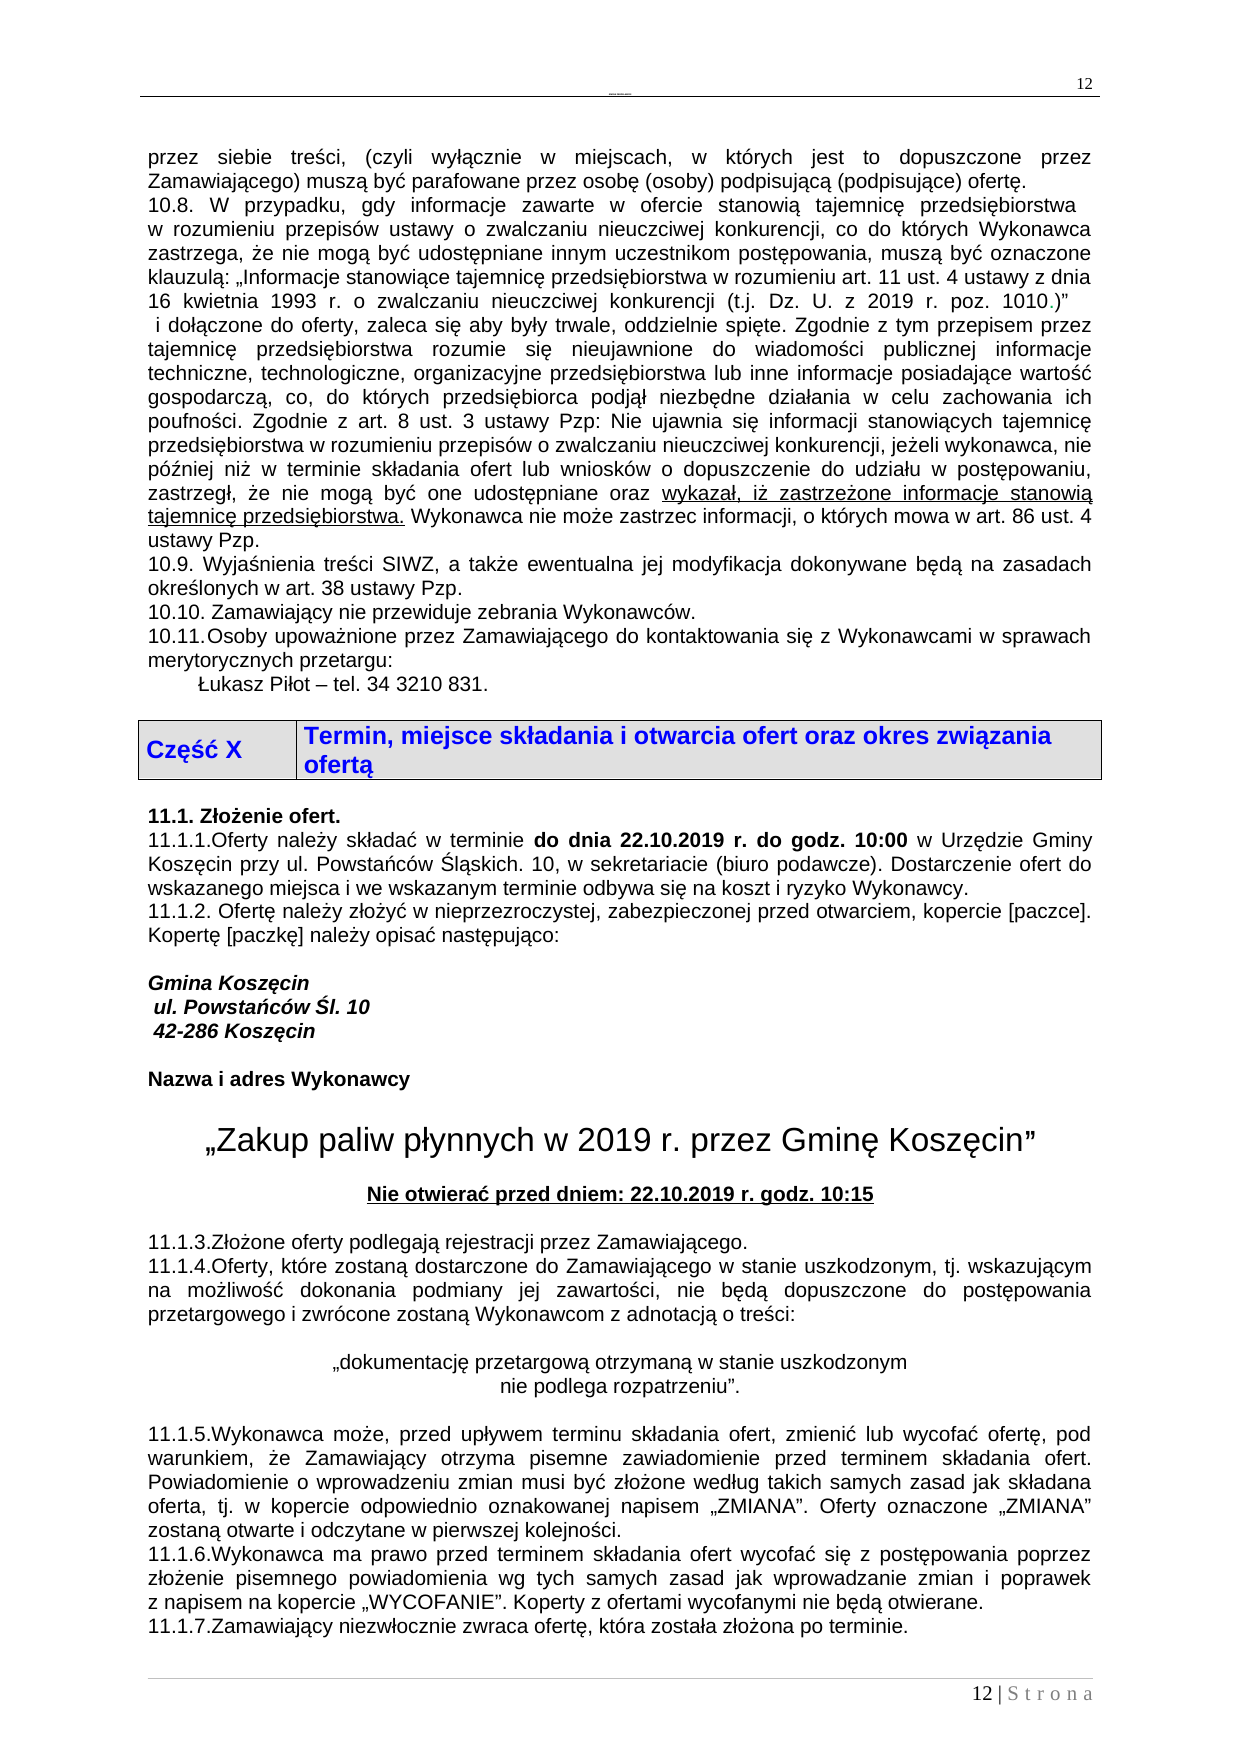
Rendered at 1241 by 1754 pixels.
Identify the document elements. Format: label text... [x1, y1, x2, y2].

text 11.1.5.Wykonawca może, przed upływem terminu składania ofert, zmienić lub wycofać ofertę, pod warunkiem, że Zamawiający otrzyma pisemne zawiadomienie przed terminem składania ofert. Powiadomienie o wprowadzeniu zmian musi być złożone według takich samych zasad jak składana oferta, tj. w kopercie odpowiednio oznakowanej napisem „ZMIANA”. Oferty oznaczone „ZMIANA” zostaną otwarte i odczytane w pierwszej kolejności. [148, 1422, 1093, 1542]
text „dokumentację przetargową otrzymaną w stanie uszkodzonym [148, 1350, 1093, 1374]
text 10.10. Zamawiający nie przewiduje zebrania Wykonawców. [148, 600, 1093, 624]
text Łukasz Piłot – tel. 34 3210 831. [192, 672, 1093, 696]
text 11.1.7.Zamawiający niezwłocznie zwraca ofertę, która została złożona po terminie. [148, 1613, 1093, 1637]
text nie podlega rozpatrzeniu”. [148, 1374, 1093, 1398]
text 11.1.2. Ofertę należy złożyć w nieprzezroczystej, zabezpieczonej przed otwarciem, kopercie [paczce]. Kopertę [paczkę] należy opisać następująco: [148, 899, 1093, 947]
text „Zakup paliw płynnych w 2019 r. przez Gminę Koszęcin” [148, 1120, 1093, 1158]
table_header Termin, miejsce składania i otwarcia ofert oraz okres związania ofertą [297, 721, 1101, 778]
text 11.1.6.Wykonawca ma prawo przed terminem składania ofert wycofać się z postępowania poprzez złożenie pisemnego powiadomienia wg tych samych zasad jak wprowadzanie zmian i poprawek z napisem na kopercie „WYCOFANIE”. Koperty z ofertami wycofanymi nie będą otwierane. [148, 1542, 1093, 1613]
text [148, 145, 1093, 193]
text 10.8. W przypadku, gdy informacje zawarte w ofercie stanowią tajemnicę przedsiębiorstwa w rozumieniu przepisów ustawy o zwalczaniu nieuczciwej konkurencji, co do których Wykonawca zastrzega, że nie mogą być udostępniane innym uczestnikom postępowania, muszą być oznaczone klauzulą: „Informacje stanowiące tajemnicę przedsiębiorstwa w rozumieniu art. 11 ust. 4 ustawy z dnia 16 kwietnia 1993 r. o zwalczaniu nieuczciwej konkurencji (t.j. Dz. U. z 2019 r. poz. 1010.)” i dołączone do oferty, zaleca się aby były trwale, oddzielnie spięte. Zgodnie z tym przepisem przez tajemnicę przedsiębiorstwa rozumie się nieujawnione do wiadomości publicznej informacje techniczne, technologiczne, organizacyjne przedsiębiorstwa lub inne informacje posiadające wartość gospodarczą, co, do których przedsiębiorca podjął niezbędne działania w celu zachowania ich poufności. Zgodnie z art. 8 ust. 3 ustawy Pzp: Nie ujawnia się informacji stanowiących tajemnicę przedsiębiorstwa w rozumieniu przepisów o zwalczaniu nieuczciwej konkurencji, jeżeli wykonawca, nie później niż w terminie składania ofert lub wniosków o dopuszczenie do udziału w postępowaniu, zastrzegł, że nie mogą być one udostępniane oraz wykazał, iż zastrzeżone informacje stanowią tajemnicę przedsiębiorstwa. Wykonawca nie może zastrzec informacji, o których mowa w art. 86 ust. 4 ustawy Pzp. [148, 193, 1093, 552]
text 11.1. Złożenie ofert. [148, 803, 1093, 827]
text Gmina Koszęcin [148, 971, 1093, 995]
text 11.1.1.Oferty należy składać w terminie do dnia 22.10.2019 r. do godz. 10:00 w Urzędzie Gminy Koszęcin przy ul. Powstańców Śląskich. 10, w sekretariacie (biuro podawcze). Dostarczenie ofert do wskazanego miejsca i we wskazanym terminie odbywa się na koszt i ryzyko Wykonawcy. [148, 827, 1093, 899]
text Nie otwierać przed dniem: 22.10.2019 r. godz. 10:15 [148, 1182, 1093, 1206]
text 11.1.3.Złożone oferty podlegają rejestracji przez Zamawiającego. [148, 1230, 1093, 1254]
text 10.9. Wyjaśnienia treści SIWZ, a także ewentualna jej modyfikacja dokonywane będą na zasadach określonych w art. 38 ustawy Pzp. [148, 552, 1093, 600]
list Osoby upoważnione przez Zamawiającego do kontaktowania się z Wykonawcami w sprawach merytorycznych przetargu: [148, 624, 1093, 672]
table_header Część X [139, 721, 296, 778]
text ul. Powstańców Śl. 10 [148, 995, 1093, 1019]
text 11.1.4.Oferty, które zostaną dostarczone do Zamawiającego w stanie uszkodzonym, tj. wskazującym na możliwość dokonania podmiany jej zawartości, nie będą dopuszczone do postępowania przetargowego i zwrócone zostaną Wykonawcom z adnotacją o treści: [148, 1254, 1093, 1326]
text Nazwa i adres Wykonawcy [148, 1067, 1093, 1091]
text 42-286 Koszęcin [148, 1019, 1093, 1043]
